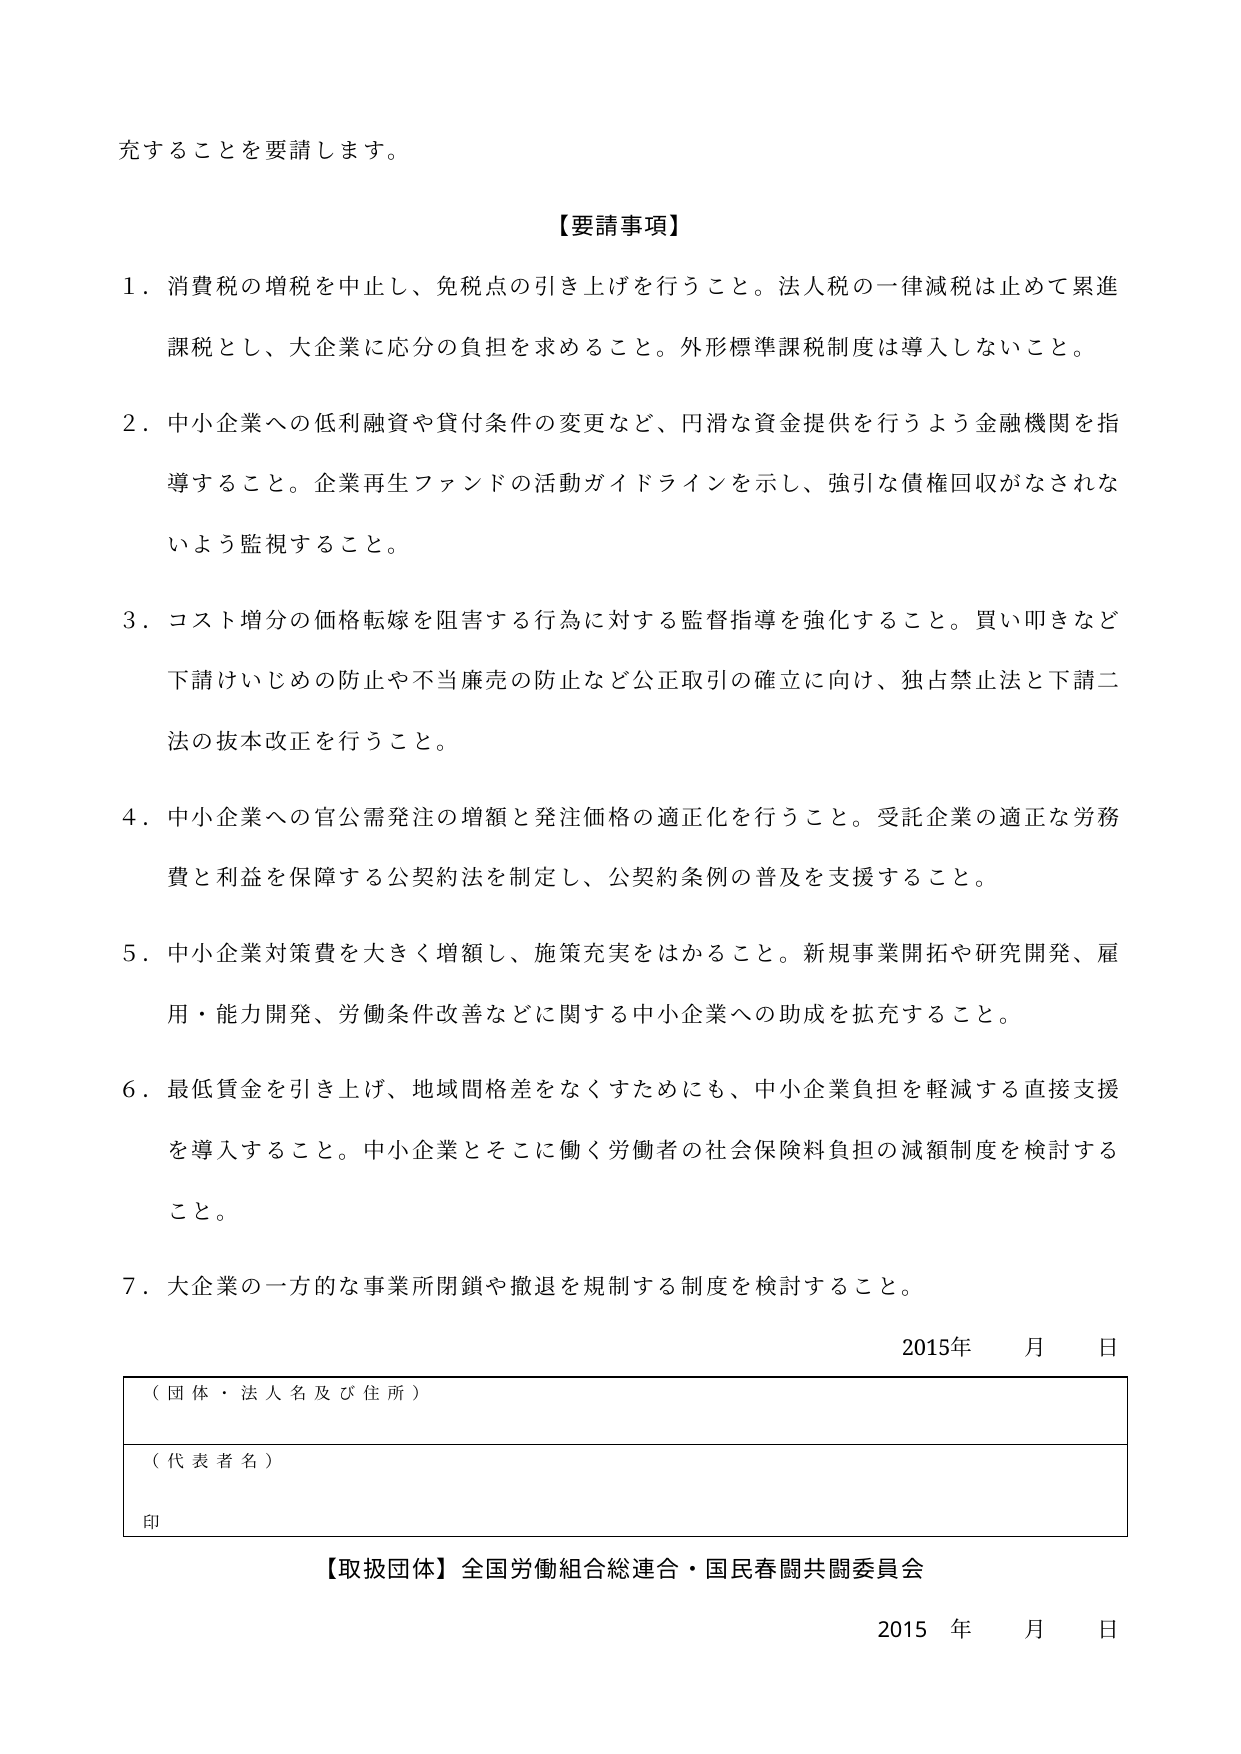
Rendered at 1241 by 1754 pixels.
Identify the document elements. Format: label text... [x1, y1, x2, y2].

list 2015年 月 日 [163, 1316, 1122, 1376]
table_header （団体・法人名及び住所） [124, 1378, 1127, 1444]
text 【取扱団体】全国労働組合総連合・国民春闘共闘委員会 [118, 1537, 1122, 1598]
list 最低賃金を引き上げ、地域間格差をなくすためにも、中小企業負担を軽減する直接支援を導入すること。中小企業とそこに働く労働者の社会保険料負担の減額制度を検討すること。 [118, 1058, 1122, 1240]
text 2015年 月 日 [118, 1598, 1122, 1658]
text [118, 119, 1122, 179]
text 【要請事項】 [118, 194, 1122, 255]
table_cell （代表者名） 印 [124, 1445, 1127, 1536]
list 中小企業への低利融資や貸付条件の変更など、円滑な資金提供を行うよう金融機関を指導すること。企業再生ファンドの活動ガイドラインを示し、強引な債権回収がなされないよう監視すること。 [118, 391, 1122, 573]
list 中小企業への官公需発注の増額と発注価格の適正化を行うこと。受託企業の適正な労務費と利益を保障する公契約法を制定し、公契約条例の普及を支援すること。 [118, 785, 1122, 907]
list コスト増分の価格転嫁を阻害する行為に対する監督指導を強化すること。買い叩きなど下請けいじめの防止や不当廉売の防止など公正取引の確立に向け、独占禁止法と下請二法の抜本改正を行うこと。 [118, 588, 1122, 770]
list 消費税の増税を中止し、免税点の引き上げを行うこと。法人税の一律減税は止めて累進課税とし、大企業に応分の負担を求めること。外形標準課税制度は導入しないこと。 [118, 255, 1122, 376]
list 大企業の一方的な事業所閉鎖や撤退を規制する制度を検討すること。 [118, 1255, 1122, 1316]
list 中小企業対策費を大きく増額し、施策充実をはかること。新規事業開拓や研究開発、雇用・能力開発、労働条件改善などに関する中小企業への助成を拡充すること。 [118, 922, 1122, 1043]
